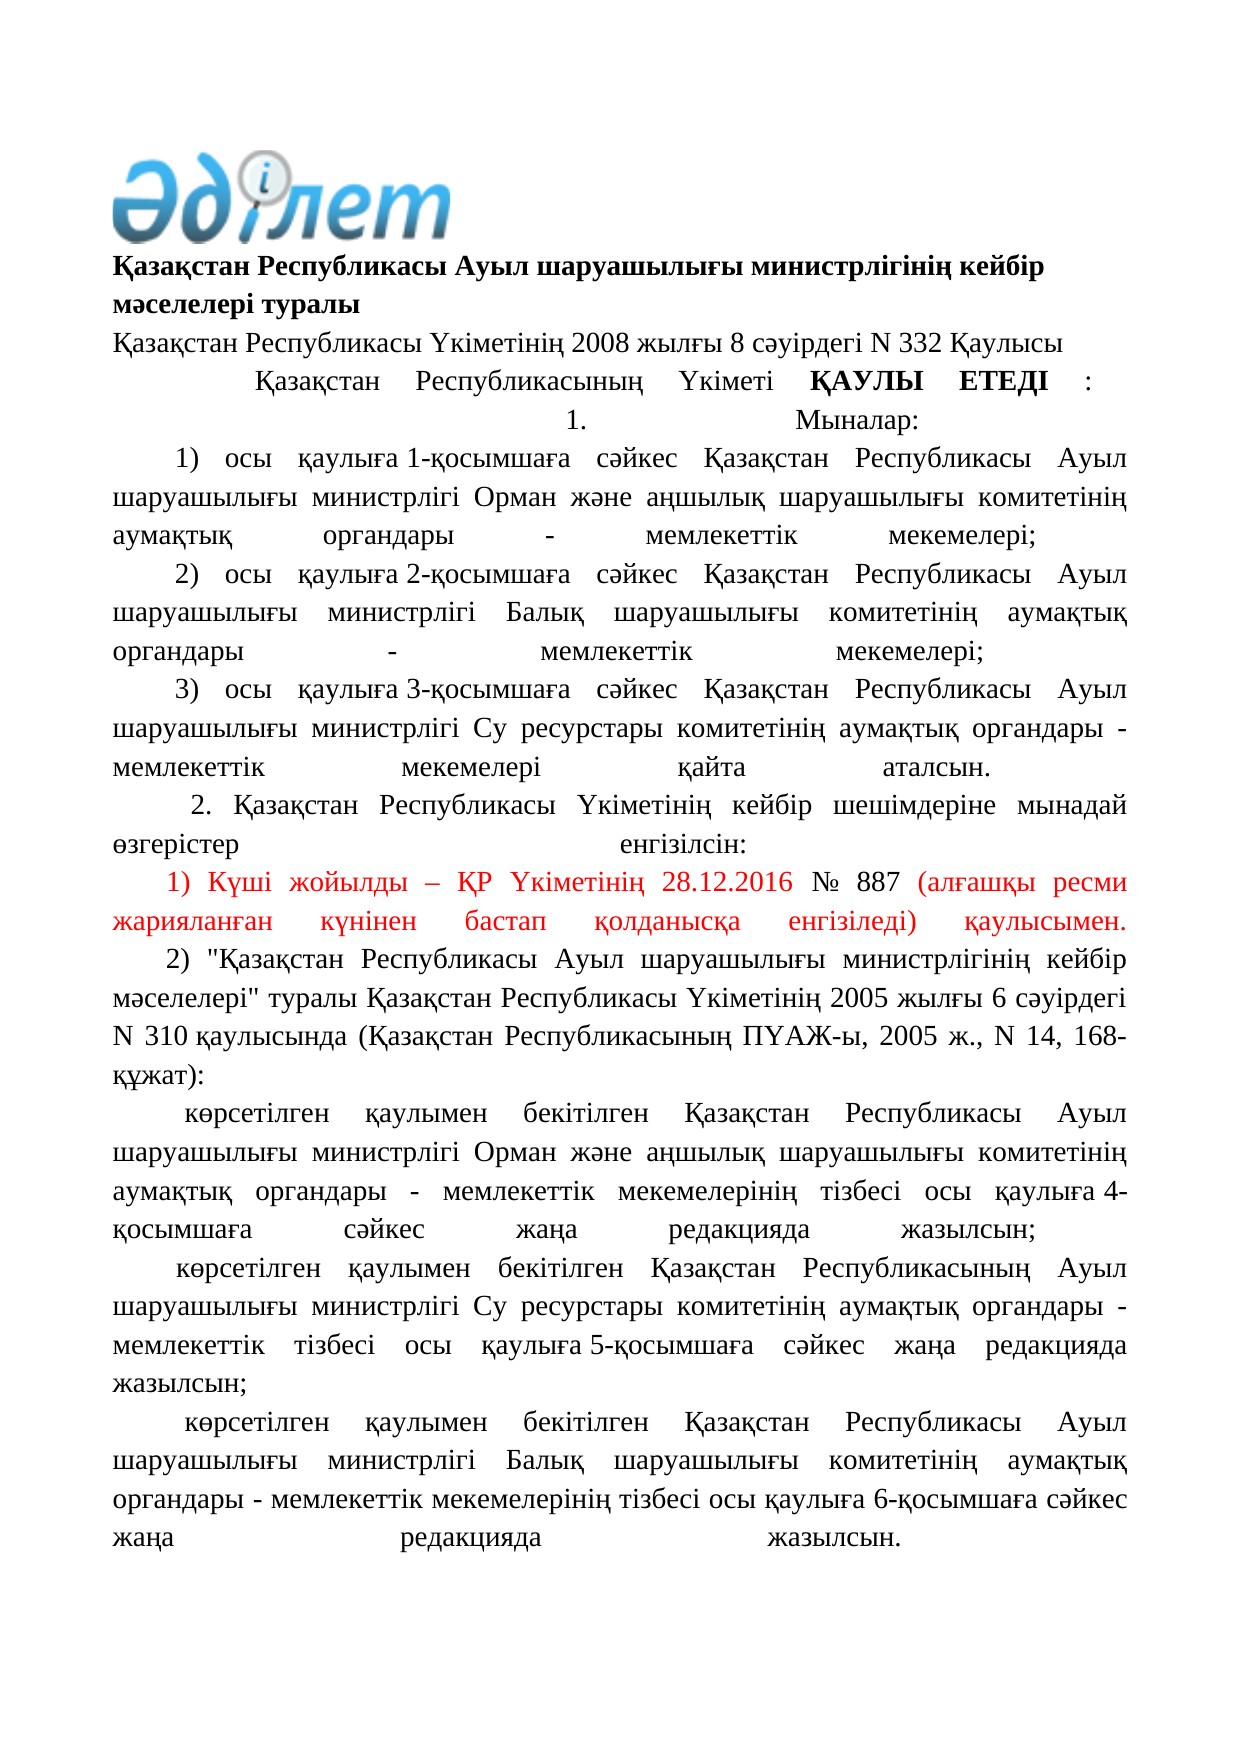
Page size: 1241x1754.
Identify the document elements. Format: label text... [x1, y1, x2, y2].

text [112, 363, 1128, 1553]
text Қазақстан Республикасы Ауыл шаруашылығы министрлігінің кейбір мәселелері туралы [112, 248, 1128, 320]
picture [112, 150, 451, 244]
text Қазақстан Республикасы Үкіметінің 2008 жылғы 8 сәуірдегі N 332 Қаулысы [112, 325, 1128, 358]
